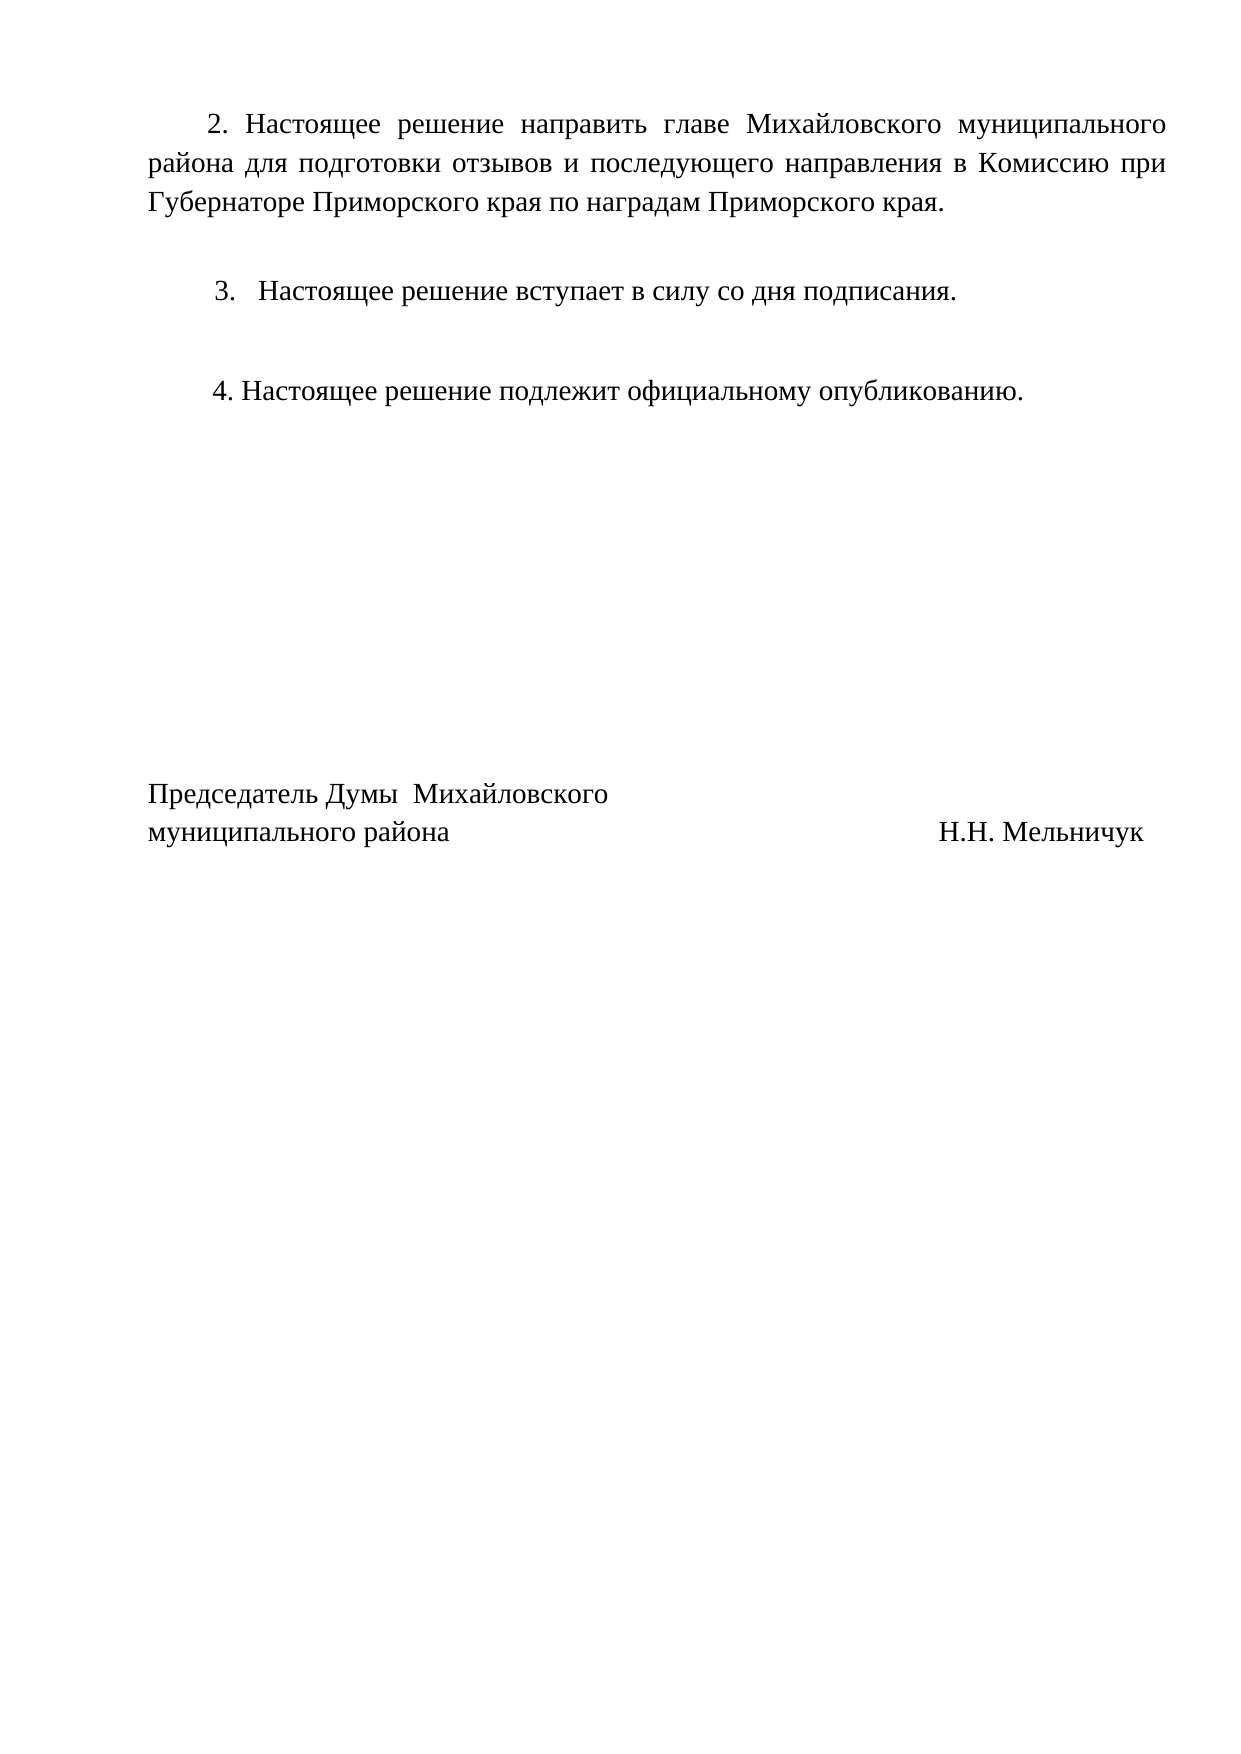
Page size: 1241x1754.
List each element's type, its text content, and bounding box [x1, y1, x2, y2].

text 2. Настоящее решение направить главе Михайловского муниципального района для подготовки отзывов и последующего направления в Комиссию при Губернаторе Приморского края по наградам Приморского края. [148, 107, 1167, 217]
text муниципального района Н.Н. Мельничук [148, 814, 1167, 848]
text 4. Настоящее решение подлежит официальному опубликованию. [148, 373, 1167, 407]
text 3. Настоящее решение вступает в силу со дня подписания. [148, 273, 1167, 306]
text Председатель Думы Михайловского [148, 776, 1167, 809]
